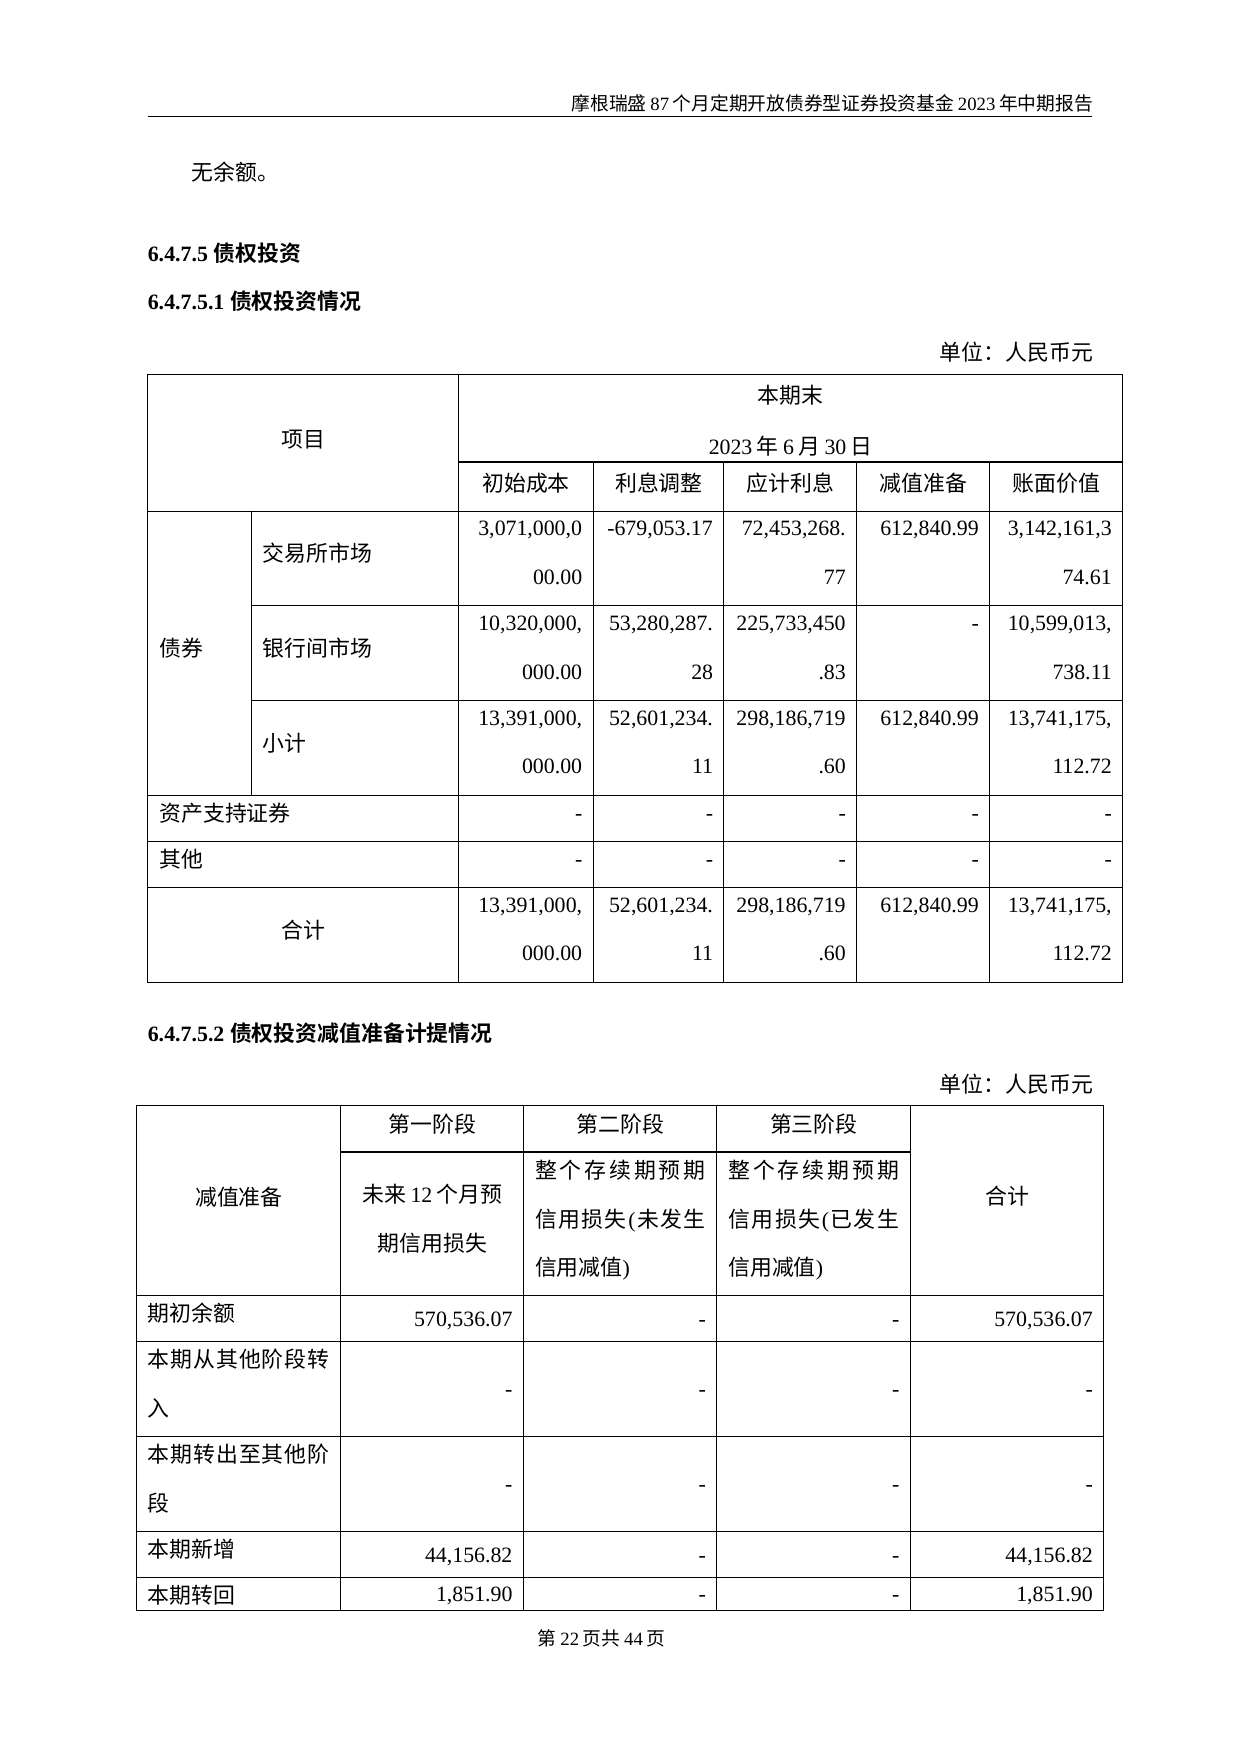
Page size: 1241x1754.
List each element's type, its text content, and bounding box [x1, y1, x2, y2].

table_cell 570,536.07 [911, 1296, 1103, 1341]
table_cell 整个存续期预期信用损失(未发生信用减值) [524, 1153, 716, 1295]
table_header 第一阶段 [341, 1106, 523, 1151]
table_cell - [524, 1342, 716, 1436]
table_cell - [724, 842, 856, 887]
table_cell 612,840.99 [857, 701, 989, 795]
table_cell 3,071,000,000.00 [459, 512, 593, 605]
table_cell - [857, 796, 989, 841]
table_cell 13,391,000,000.00 [459, 701, 593, 795]
table_cell - [717, 1578, 910, 1610]
table_cell - [524, 1578, 716, 1610]
table_cell 小计 [252, 701, 458, 795]
table_cell - [594, 842, 723, 887]
table_cell - [857, 606, 989, 700]
table_cell - [717, 1342, 910, 1436]
table_cell 初始成本 [459, 463, 593, 511]
table_cell -679,053.17 [594, 512, 723, 605]
text 6.4.7.5.1 债权投资情况 [148, 283, 1092, 316]
table_cell - [524, 1437, 716, 1531]
table_cell - [911, 1342, 1103, 1436]
table_cell 52,601,234.11 [594, 701, 723, 795]
table_cell - [724, 796, 856, 841]
text 无余额。 [148, 154, 1092, 187]
table_cell 银行间市场 [252, 606, 458, 700]
table_cell 期初余额 [137, 1296, 340, 1341]
table_cell - [990, 842, 1122, 887]
table_cell - [990, 796, 1122, 841]
table_cell - [459, 796, 593, 841]
table_cell 本期转回 [137, 1578, 340, 1610]
text 6.4.7.5.2 债权投资减值准备计提情况 [148, 1015, 1092, 1048]
table_cell 1,851.90 [341, 1578, 523, 1610]
table_cell - [717, 1532, 910, 1577]
table_cell 13,741,175,112.72 [990, 701, 1122, 795]
table_cell 本期从其他阶段转入 [137, 1342, 340, 1436]
table_cell - [717, 1437, 910, 1531]
table_cell 应计利息 [724, 463, 856, 511]
text 单位：人民币元 [149, 335, 1092, 367]
table_cell 298,186,719.60 [724, 701, 856, 795]
table_cell 44,156.82 [911, 1532, 1103, 1577]
table_cell 1,851.90 [911, 1578, 1103, 1610]
table_cell 13,391,000,000.00 [459, 888, 593, 982]
table_cell 未来12个月预期信用损失 [341, 1153, 523, 1295]
table_cell 612,840.99 [857, 888, 989, 982]
table_cell 减值准备 [857, 463, 989, 511]
table_header 第三阶段 [717, 1106, 910, 1151]
table_cell - [594, 796, 723, 841]
table_cell 612,840.99 [857, 512, 989, 605]
table_cell 其他 [148, 842, 458, 887]
text 6.4.7.5 债权投资 [148, 235, 1092, 268]
table_cell - [341, 1437, 523, 1531]
table_cell 债券 [148, 512, 251, 795]
table_cell 资产支持证券 [148, 796, 458, 841]
table_cell 570,536.07 [341, 1296, 523, 1341]
table_cell - [857, 842, 989, 887]
table_cell 10,320,000,000.00 [459, 606, 593, 700]
table_cell 10,599,013,738.11 [990, 606, 1122, 700]
table_header 合计 [911, 1106, 1103, 1295]
text 单位：人民币元 [149, 1067, 1092, 1099]
table_cell 13,741,175,112.72 [990, 888, 1122, 982]
table_header 项目 [148, 375, 458, 511]
table_cell 交易所市场 [252, 512, 458, 605]
table_cell 225,733,450.83 [724, 606, 856, 700]
table_cell - [459, 842, 593, 887]
table_cell 52,601,234.11 [594, 888, 723, 982]
table_cell 72,453,268.77 [724, 512, 856, 605]
table_header 第二阶段 [524, 1106, 716, 1151]
table_cell 44,156.82 [341, 1532, 523, 1577]
table_cell 本期新增 [137, 1532, 340, 1577]
table_cell 利息调整 [594, 463, 723, 511]
table_cell 账面价值 [990, 463, 1122, 511]
table_cell - [524, 1296, 716, 1341]
table_cell - [717, 1296, 910, 1341]
table_cell 本期转出至其他阶段 [137, 1437, 340, 1531]
table_cell 合计 [148, 888, 458, 982]
table_cell 53,280,287.28 [594, 606, 723, 700]
table_header 本期末 2023年6月30日 [459, 375, 1122, 461]
table_cell 3,142,161,374.61 [990, 512, 1122, 605]
table_header 减值准备 [137, 1106, 340, 1295]
table_cell - [911, 1437, 1103, 1531]
table_cell - [524, 1532, 716, 1577]
table_cell - [341, 1342, 523, 1436]
table_cell 整个存续期预期信用损失(已发生信用减值) [717, 1153, 910, 1295]
table_cell 298,186,719.60 [724, 888, 856, 982]
